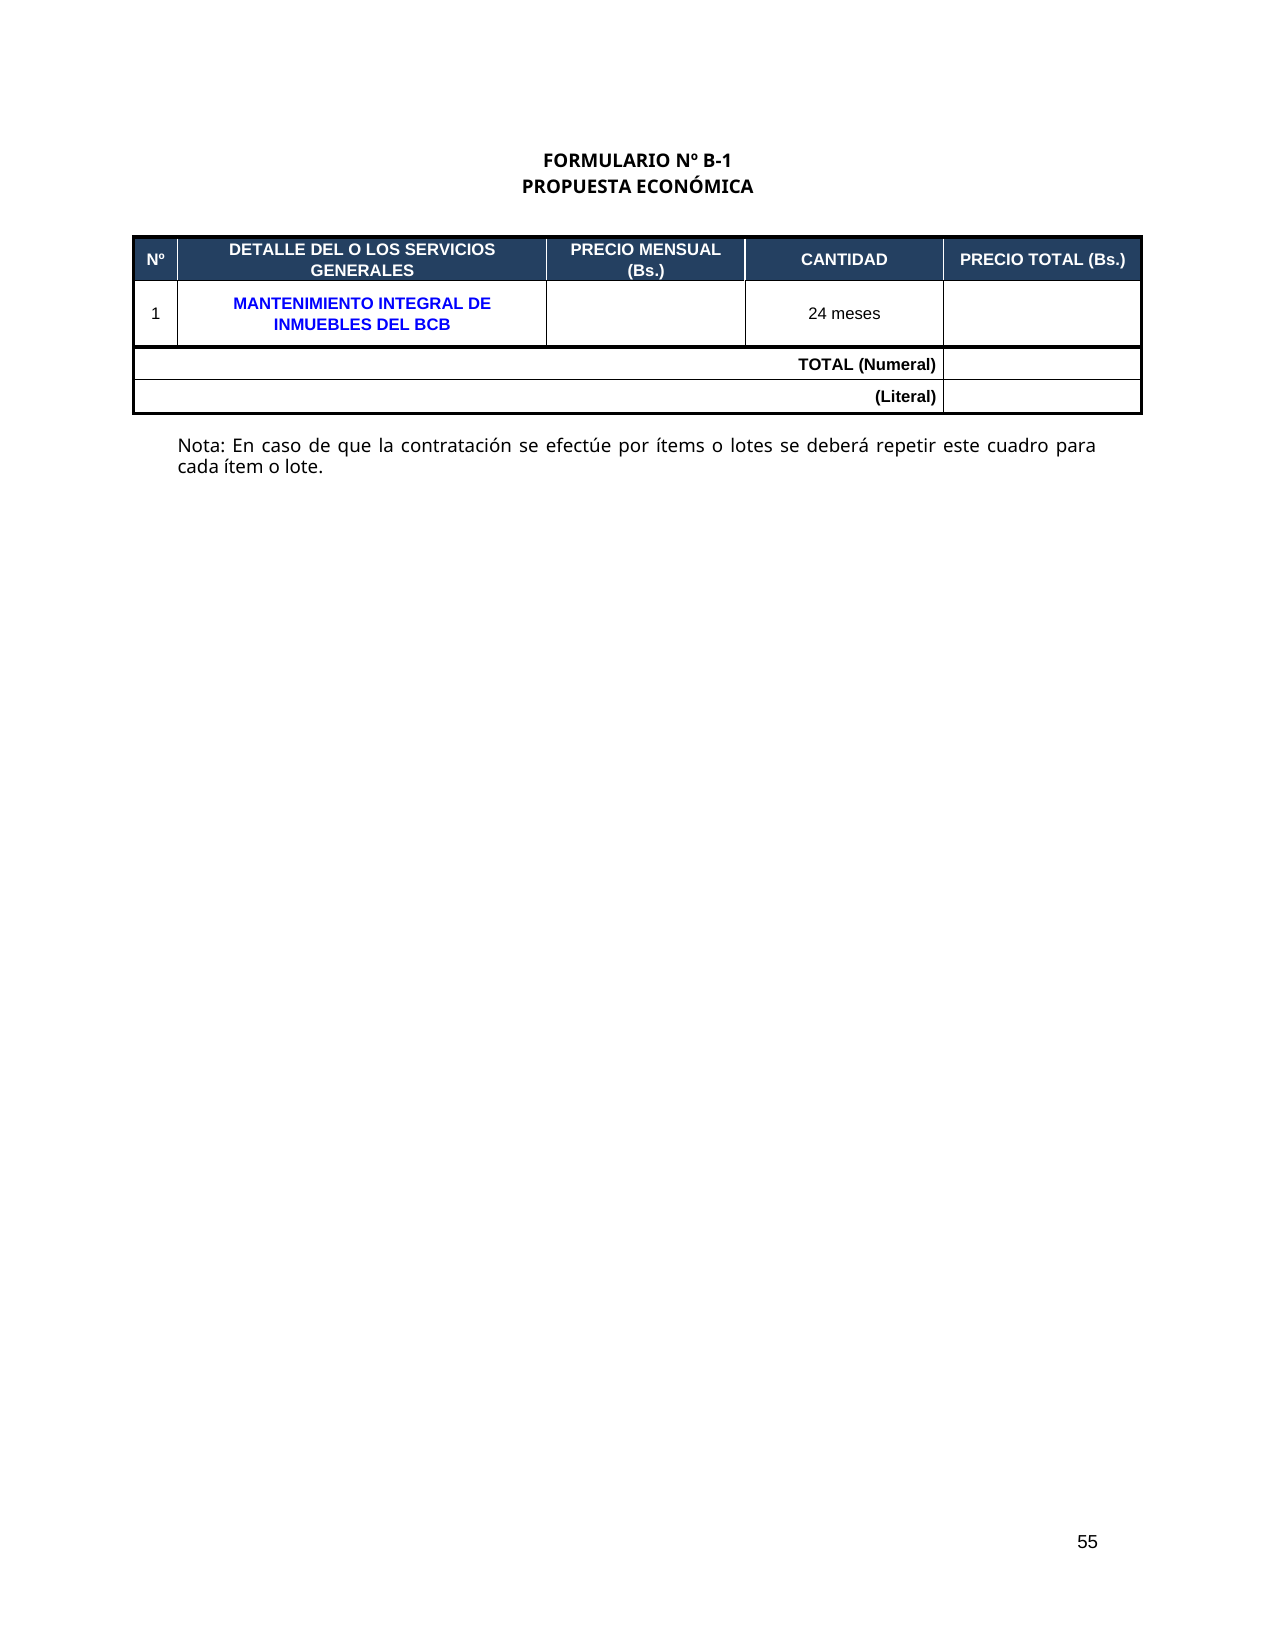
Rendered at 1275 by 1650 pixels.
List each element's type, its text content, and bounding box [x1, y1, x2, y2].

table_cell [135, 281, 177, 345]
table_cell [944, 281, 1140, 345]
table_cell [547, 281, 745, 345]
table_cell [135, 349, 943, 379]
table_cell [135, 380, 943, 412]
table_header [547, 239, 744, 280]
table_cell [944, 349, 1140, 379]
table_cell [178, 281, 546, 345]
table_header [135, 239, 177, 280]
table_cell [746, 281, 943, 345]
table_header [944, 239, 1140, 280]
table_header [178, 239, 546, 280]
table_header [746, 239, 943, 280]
text Nota: En caso de que la contratación se efectúe por ítems o lotes se deberá repetir este cuadro para cada ítem o lote. [177, 436, 1098, 478]
text FORMULARIO Nº B-1 [177, 148, 1098, 173]
text PROPUESTA ECONÓMICA [177, 173, 1098, 199]
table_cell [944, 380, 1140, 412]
